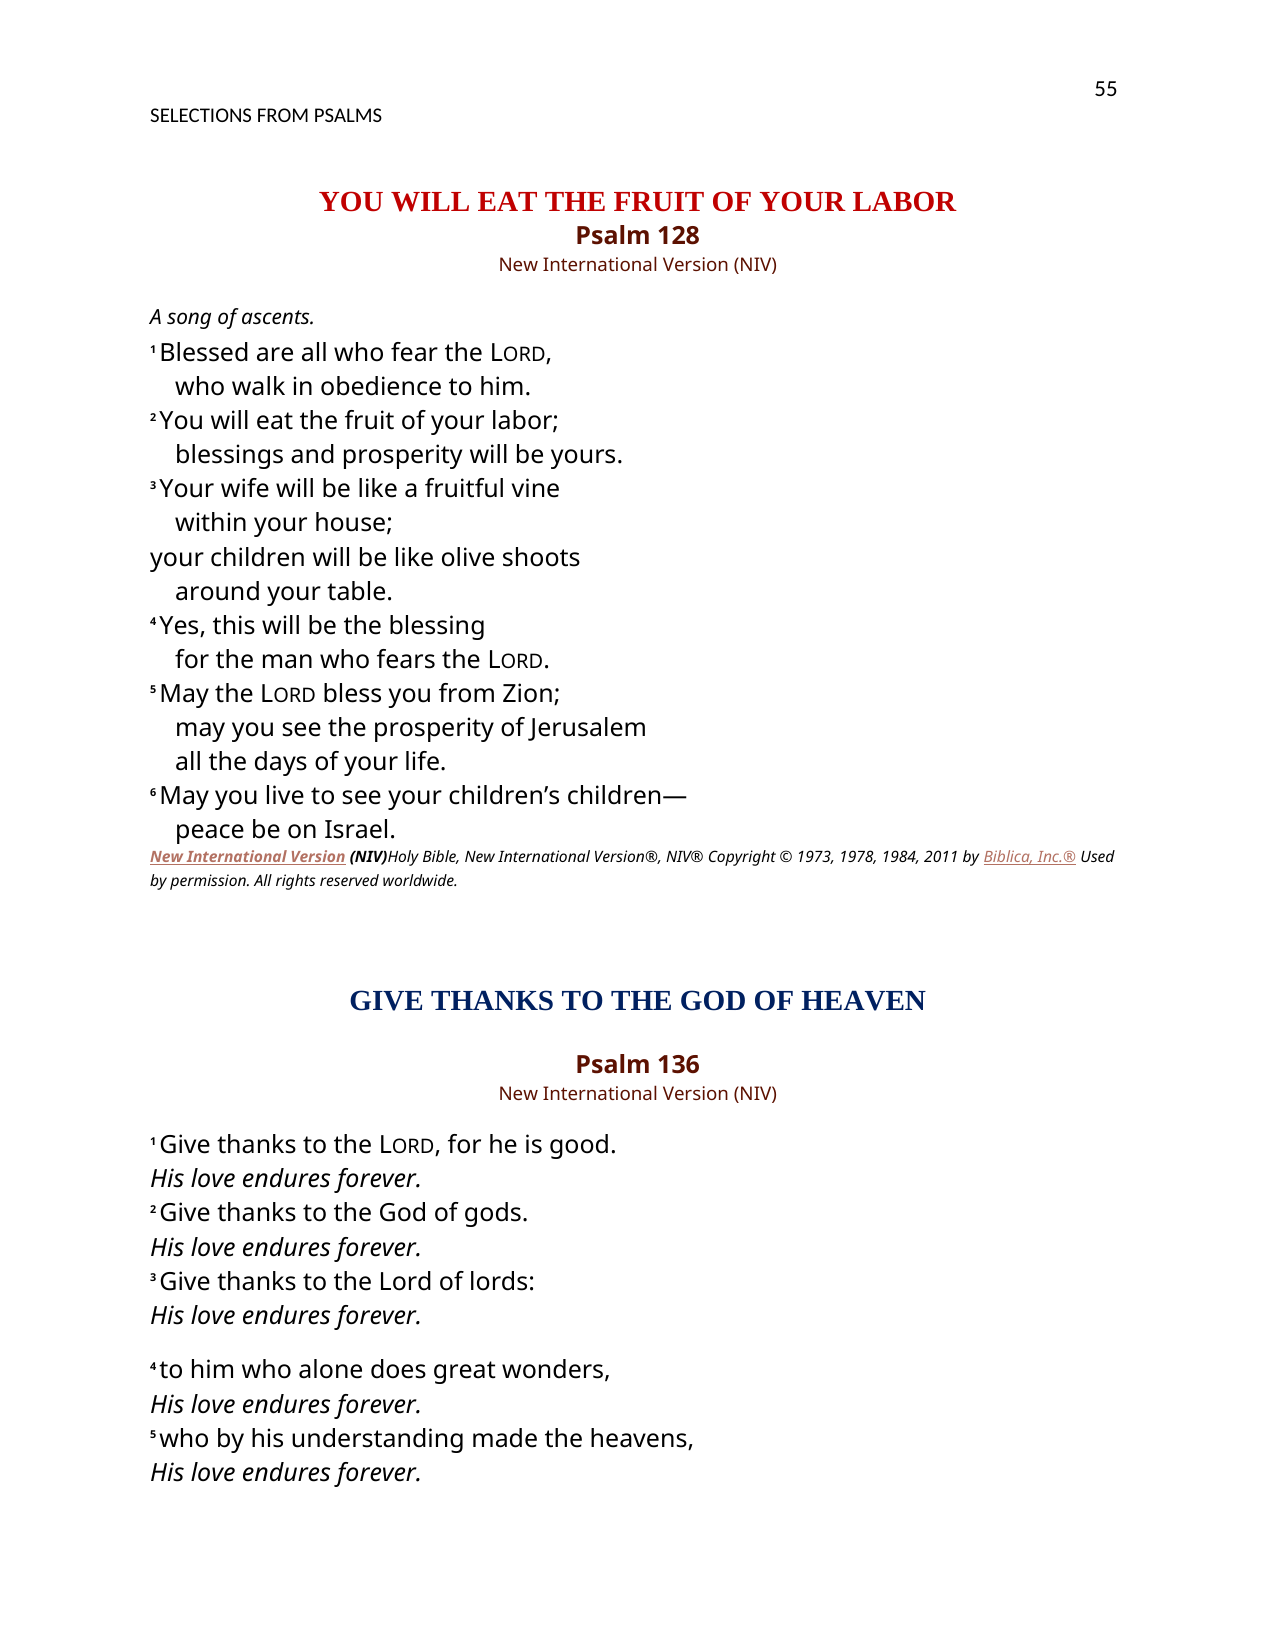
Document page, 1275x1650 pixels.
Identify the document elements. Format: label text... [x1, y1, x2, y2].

text 1 Give thanks to the Lord, for he is good. His love endures forever. 2 Give thanks to the God of gods. His love endures forever. 3 Give thanks to the Lord of lords: His love endures forever. [150, 1127, 1125, 1331]
text New International Version (NIV) [150, 1081, 1125, 1106]
text 1 Blessed are all who fear the Lord, who walk in obedience to him. 2 You will eat the fruit of your labor; blessings and prosperity will be yours. 3 Your wife will be like a fruitful vine within your house; your children will be like olive shoots around your table. 4 Yes, this will be the blessing for the man who fears the Lord. [150, 335, 1125, 675]
text New International Version (NIV) [150, 252, 1125, 277]
text New International Version (NIV)Holy Bible, New International Version®, NIV® Copyright © 1973, 1978, 1984, 2011 by Biblica, Inc.® Used by permission. All rights reserved worldwide. [150, 846, 1125, 891]
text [150, 1352, 1125, 1488]
text YOU WILL EAT THE FRUIT OF YOUR LABOR [150, 184, 1125, 218]
subtitle GIVE THANKS TO THE GOD OF HEAVEN [150, 983, 1125, 1017]
text 5 May the Lord bless you from Zion; may you see the prosperity of Jerusalem all the days of your life. 6 May you live to see your children’s children— peace be on Israel. [150, 675, 1125, 846]
subtitle A song of ascents. [150, 302, 1125, 331]
subtitle Psalm 128 [150, 218, 1125, 252]
text Psalm 136 [150, 1047, 1125, 1081]
